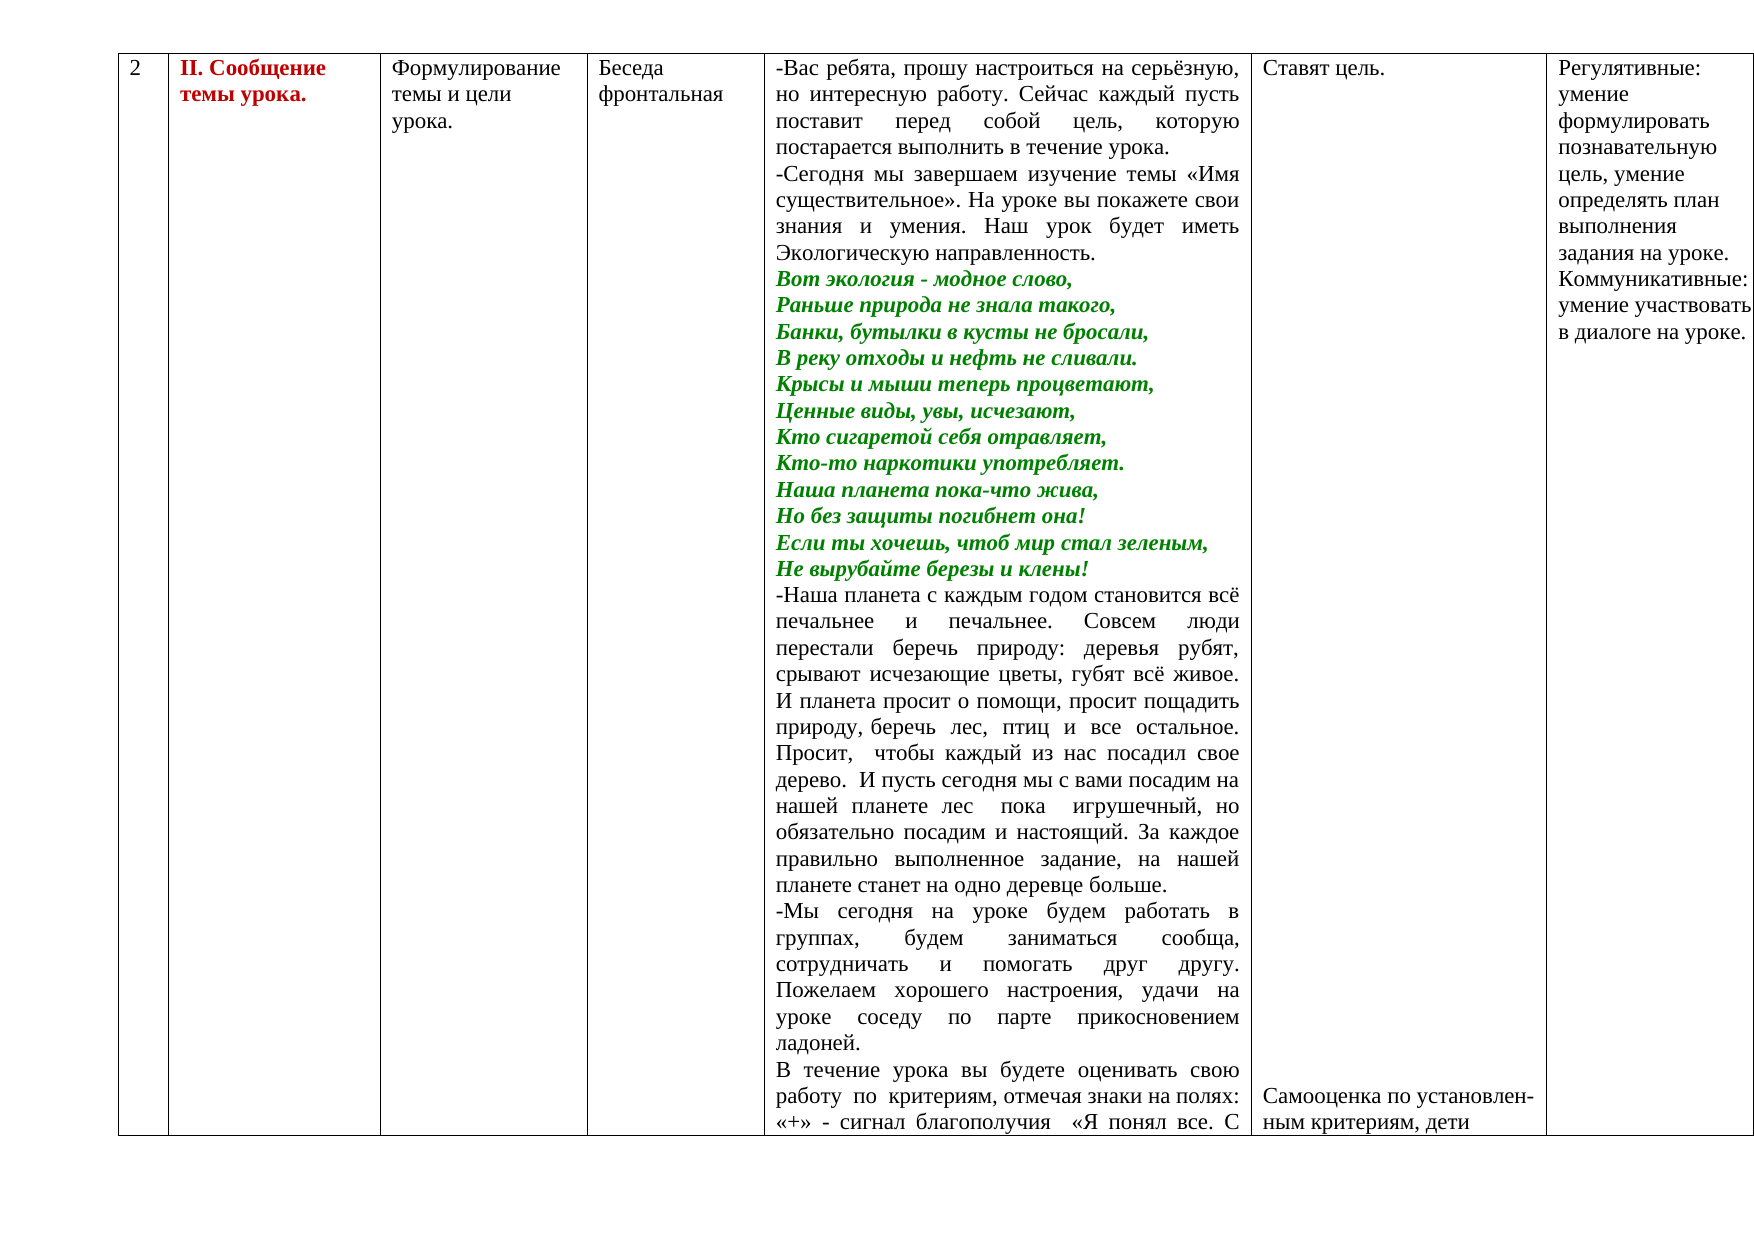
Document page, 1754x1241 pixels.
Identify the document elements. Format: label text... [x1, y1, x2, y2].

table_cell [1547, 54, 1753, 1135]
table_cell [169, 54, 380, 1135]
table_cell 2 [119, 54, 168, 1135]
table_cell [381, 54, 587, 1135]
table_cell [765, 54, 1251, 1135]
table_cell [1252, 54, 1546, 1135]
table_cell Беседа фронтальная [588, 54, 764, 1135]
